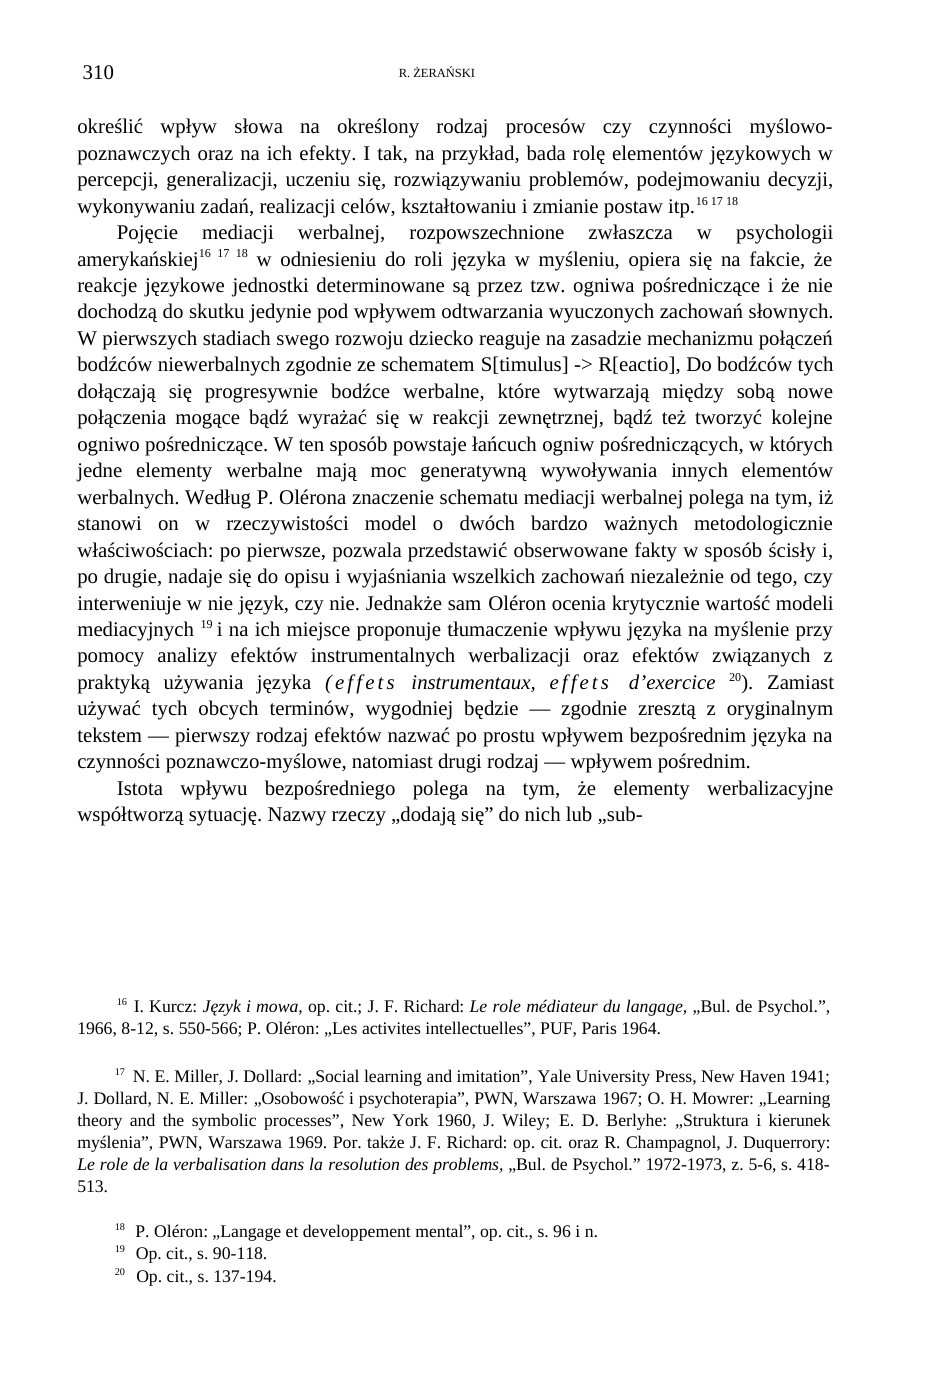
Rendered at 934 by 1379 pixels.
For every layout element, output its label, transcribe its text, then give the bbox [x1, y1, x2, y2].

text 18 P. Oléron: „Langage et developpement mental”, op. cit., s. 96 i n. [114, 1220, 831, 1242]
text 310 [82, 63, 114, 84]
text 19 Op. cit., s. 90-118. [114, 1242, 831, 1264]
text 16 I. Kurcz: Język i mowa, op. cit.; J. F. Richard: Le role médiateur du langage, „Bul. de Psychol.”, 1966, 8-12, s. 550-566; P. Oléron: „Les activites intellectuelles”, PUF, Paris 1964. [77, 995, 831, 1039]
text Pojęcie mediacji werbalnej, rozpowszechnione zwłaszcza w psychologii amerykańskiej16 17 18 w odniesieniu do roli języka w myśleniu, opiera się na fakcie, że reakcje językowe jednostki determinowane są przez tzw. ogniwa pośredniczące i że nie dochodzą do skutku jedynie pod wpływem odtwarzania wyuczonych zachowań słownych. W pierwszych stadiach swego rozwoju dziecko reaguje na zasadzie mechanizmu połączeń bodźców niewerbalnych zgodnie ze schematem S[timulus] -> R[eactio], Do bodźców tych dołączają się progresywnie bodźce werbalne, które wytwarzają między sobą nowe połączenia mogące bądź wyrażać się w reakcji zewnętrznej, bądź też tworzyć kolejne ogniwo pośredniczące. W ten sposób powstaje łańcuch ogniw pośredniczących, w których jedne elementy werbalne mają moc generatywną wywoływania innych elementów werbalnych. Według P. Olérona znaczenie schematu mediacji werbalnej polega na tym, iż stanowi on w rzeczywistości model o dwóch bardzo ważnych metodologicznie właściwościach: po pierwsze, pozwala przedstawić obserwowane fakty w sposób ścisły i, po drugie, nadaje się do opisu i wyjaśniania wszelkich zachowań niezależnie od tego, czy interweniuje w nie język, czy nie. Jednakże sam Oléron ocenia krytycznie wartość modeli mediacyjnych 19 i na ich miejsce proponuje tłumaczenie wpływu języka na myślenie przy pomocy analizy efektów instrumentalnych werbalizacji oraz efektów związanych z praktyką używania języka (effets instrumentaux, effets d’exercice 20). Zamiast używać tych obcych terminów, wygodniej będzie — zgodnie zresztą z oryginalnym tekstem — pierwszy rodzaj efektów nazwać po prostu wpływem bezpośrednim języka na czynności poznawczo-myślowe, natomiast drugi rodzaj — wpływem pośrednim. [77, 218, 834, 774]
text określić wpływ słowa na określony rodzaj procesów czy czynności myślowo-poznawczych oraz na ich efekty. I tak, na przykład, bada rolę elementów językowych w percepcji, generalizacji, uczeniu się, rozwiązywaniu problemów, podejmowaniu decyzji, wykonywaniu zadań, realizacji celów, kształtowaniu i zmianie postaw itp.16 17 18 [77, 113, 834, 218]
text 20 Op. cit., s. 137-194. [114, 1265, 831, 1287]
text Istota wpływu bezpośredniego polega na tym, że elementy werbalizacyjne współtworzą sytuację. Nazwy rzeczy „dodają się” do nich lub „sub- [77, 774, 834, 827]
text 17 N. E. Miller, J. Dollard: „Social learning and imitation”, Yale University Press, New Haven 1941; J. Dollard, N. E. Miller: „Osobowość i psychoterapia”, PWN, Warszawa 1967; О. Н. Mowrer: „Learning theory and the symbolic processes”, New York 1960, J. Wiley; E. D. Berlyhe: „Struktura i kierunek myślenia”, PWN, Warszawa 1969. Por. także J. F. Richard: op. cit. oraz R. Champagnol, J. Duquerrory: Le role de la verbalisation dans la resolution des problems, „Bul. de Psychol.” 1972-1973, z. 5-6, s. 418-513. [77, 1065, 831, 1197]
